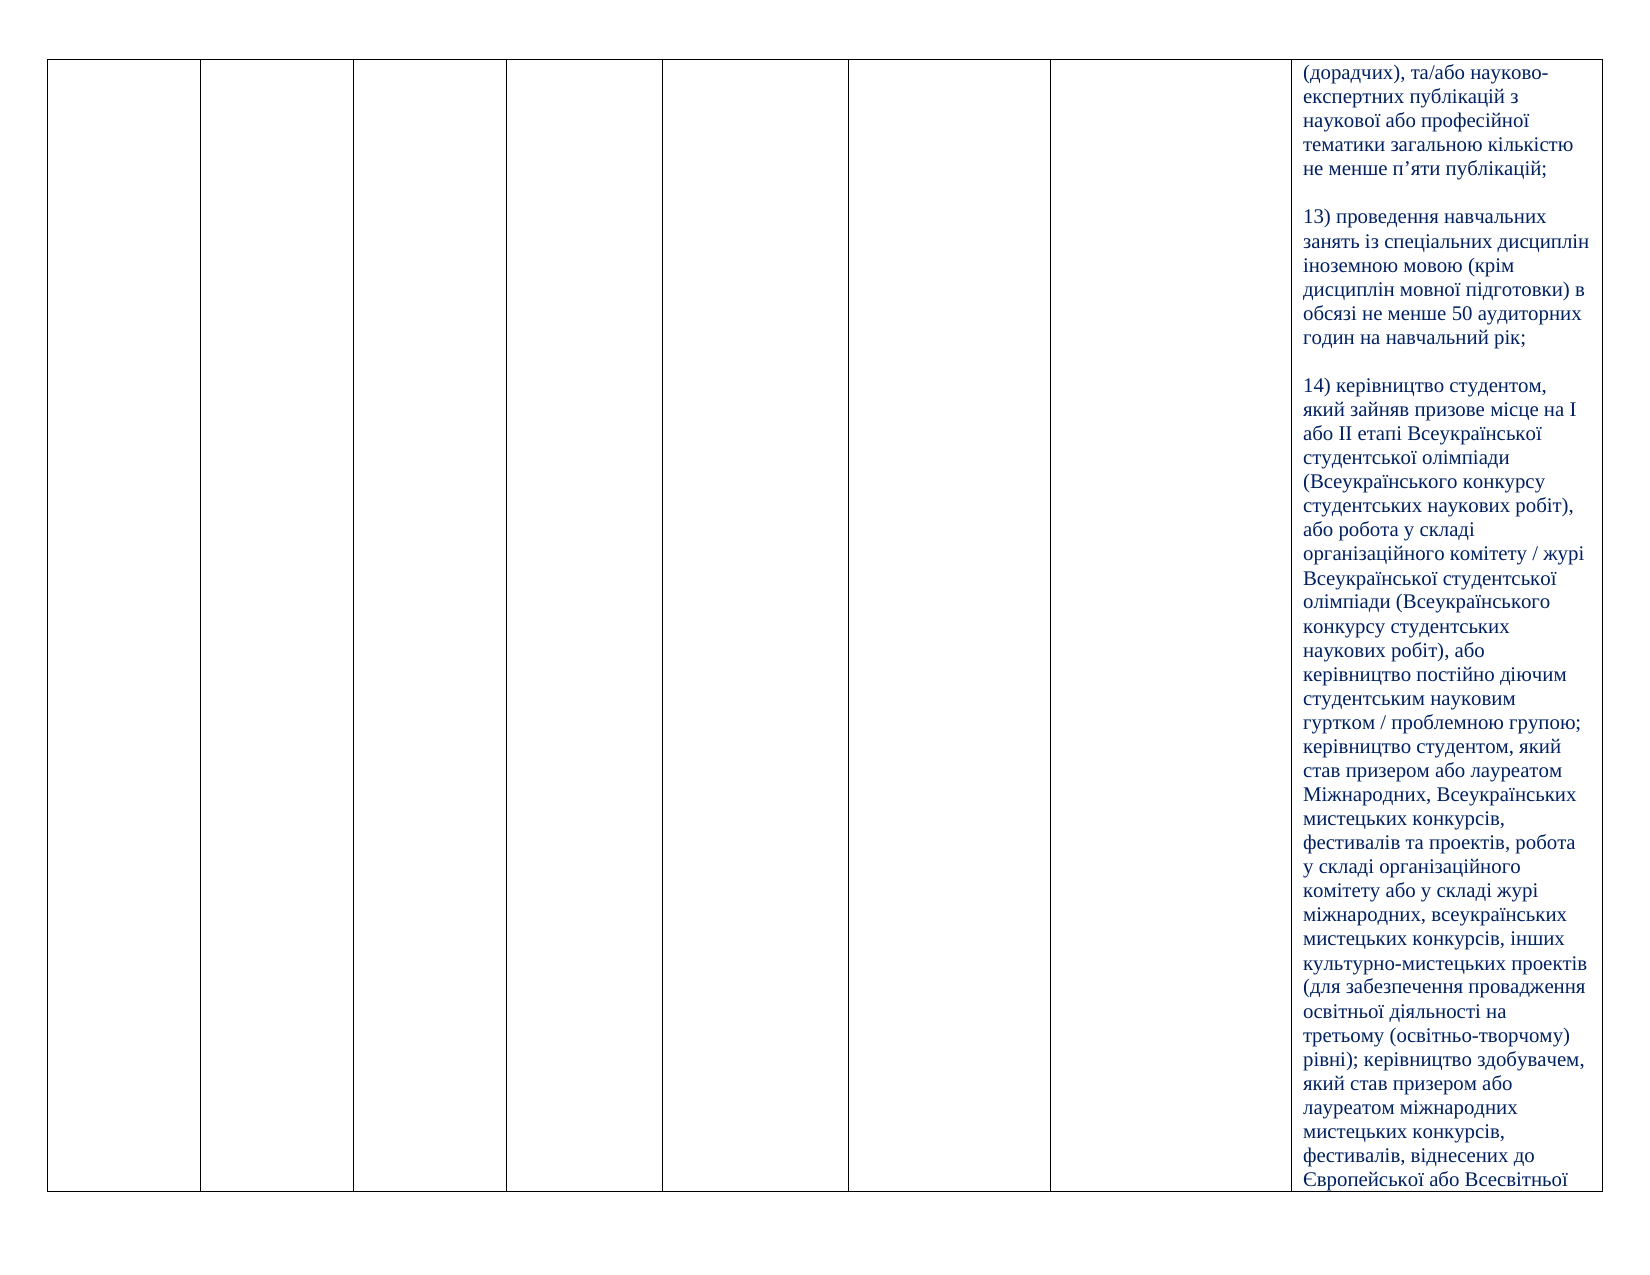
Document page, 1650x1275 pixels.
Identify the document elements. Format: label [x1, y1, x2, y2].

table_cell [48, 60, 200, 1191]
table_cell [663, 60, 848, 1191]
table_cell [1292, 60, 1602, 1191]
table_cell [201, 60, 353, 1191]
table_cell [354, 60, 506, 1191]
table_cell [849, 60, 1050, 1191]
table_cell [1051, 60, 1291, 1191]
table_cell [507, 60, 662, 1191]
